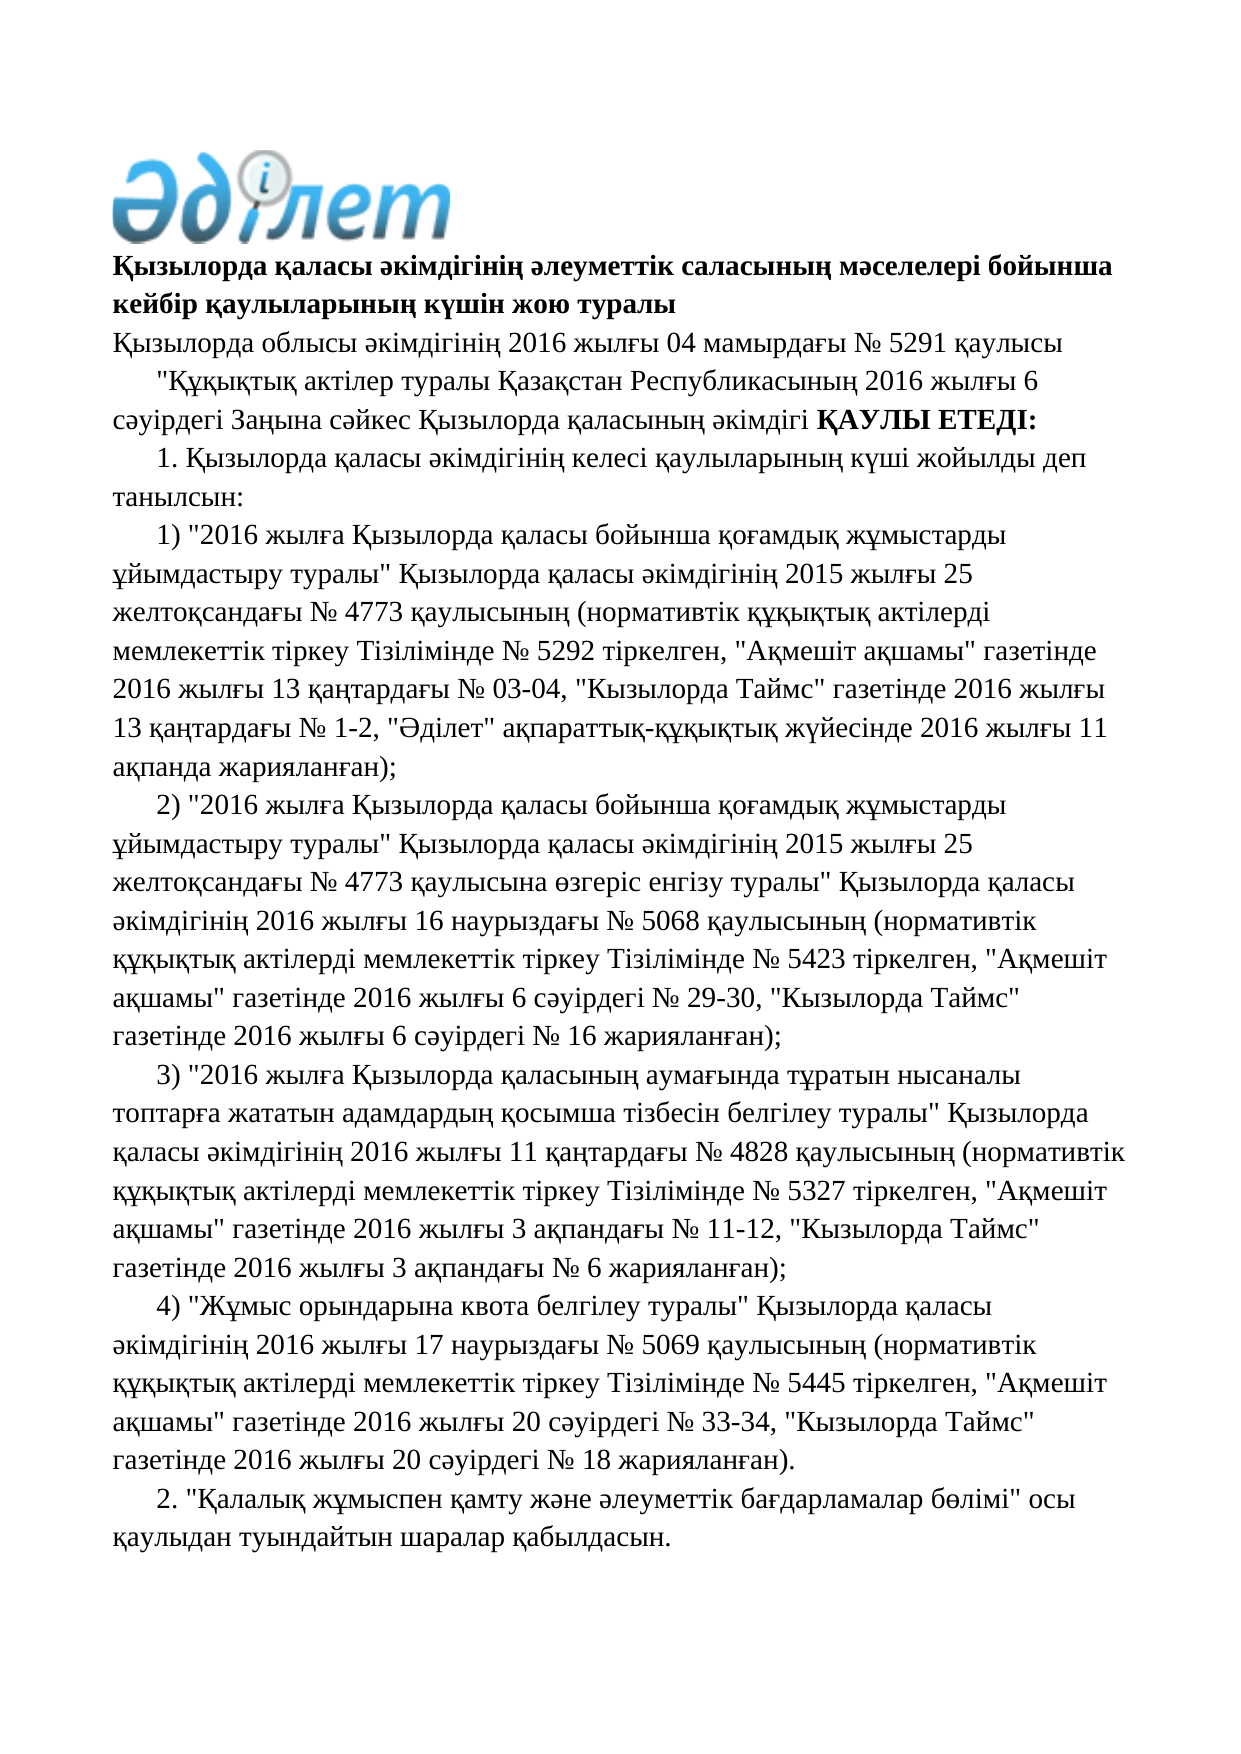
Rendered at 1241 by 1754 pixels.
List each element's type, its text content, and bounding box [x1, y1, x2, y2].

text Қызылорда қаласы әкімдігінің әлеуметтік саласының мәселелері бойынша кейбір қаулыларының күшін жою туралы [112, 248, 1128, 320]
text Қызылорда облысы әкімдігінің 2016 жылғы 04 мамырдағы № 5291 қаулысы [112, 325, 1128, 358]
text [112, 363, 1128, 1553]
picture [112, 150, 451, 244]
